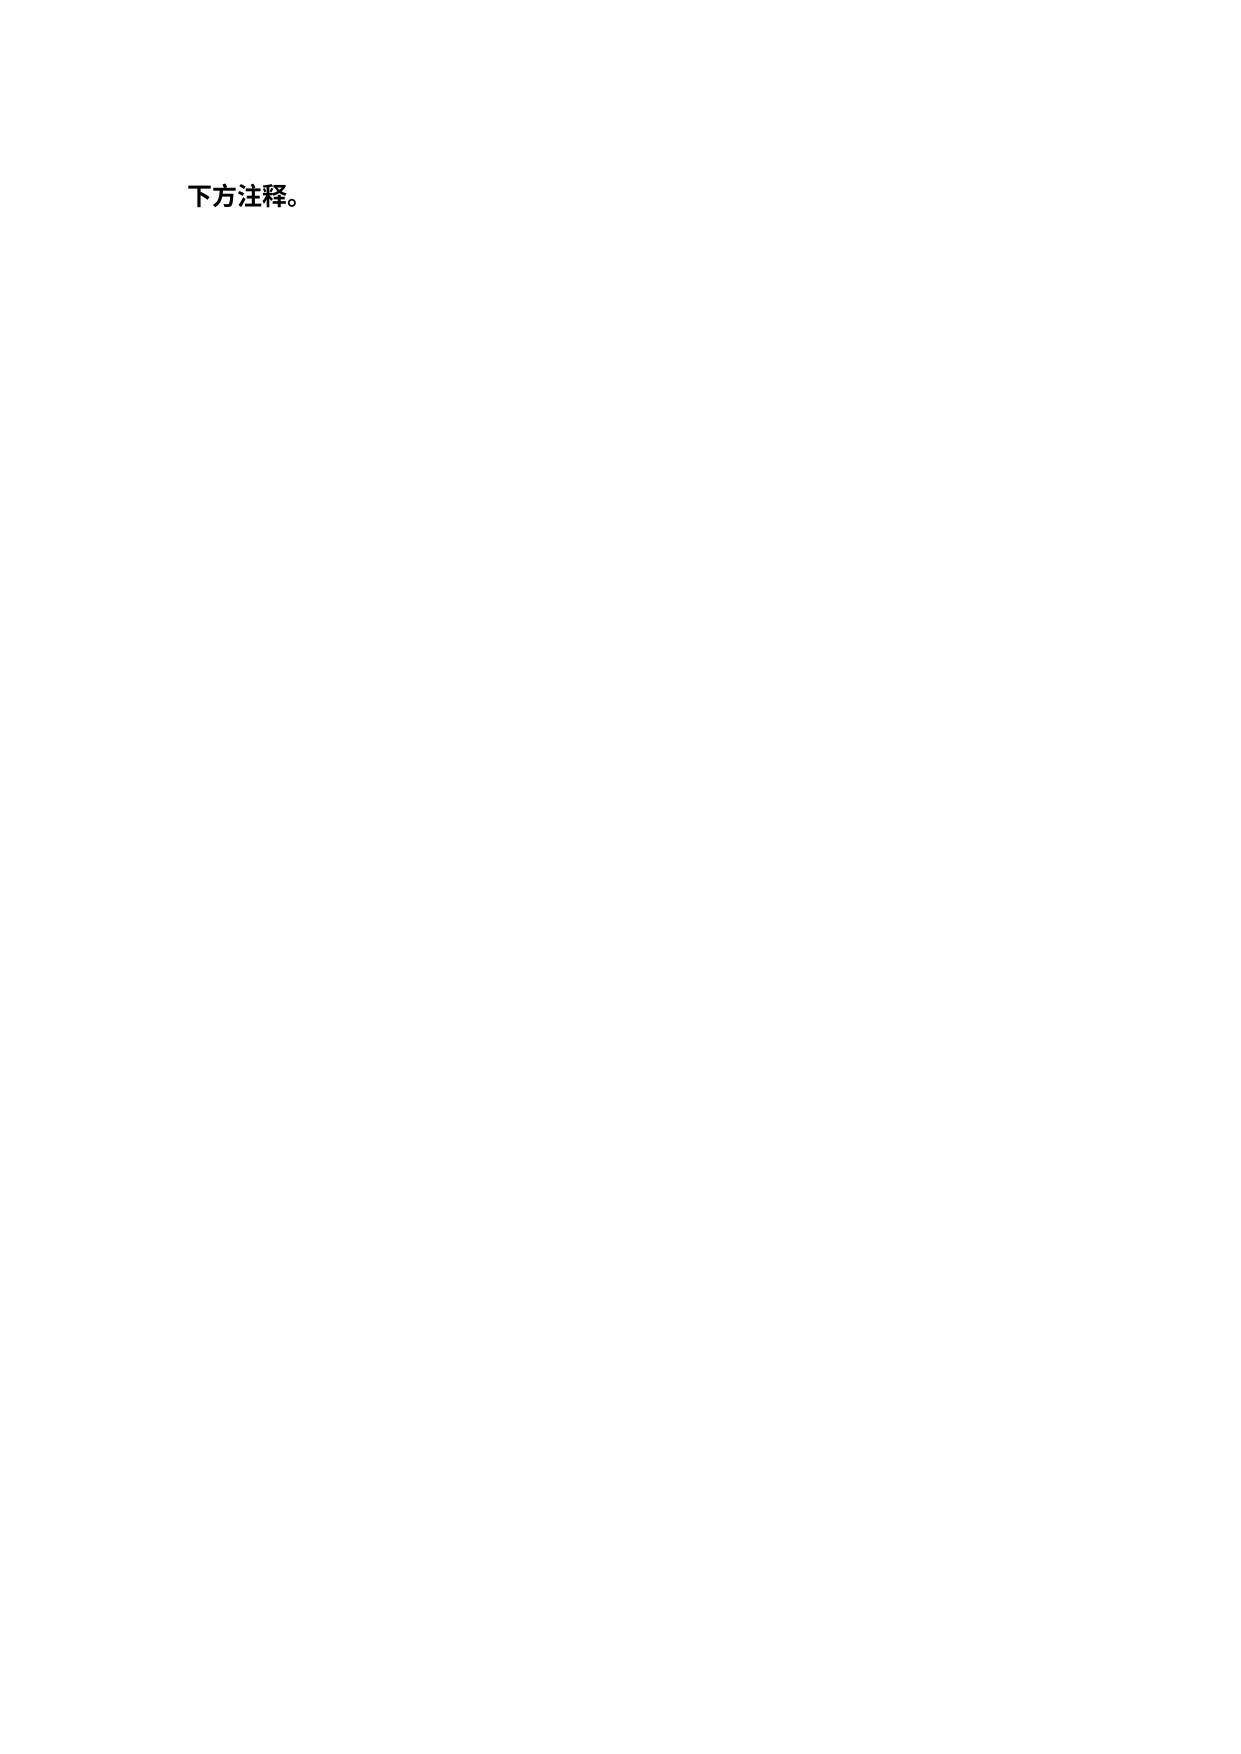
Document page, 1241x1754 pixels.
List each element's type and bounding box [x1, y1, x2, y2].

text [187, 162, 1053, 227]
